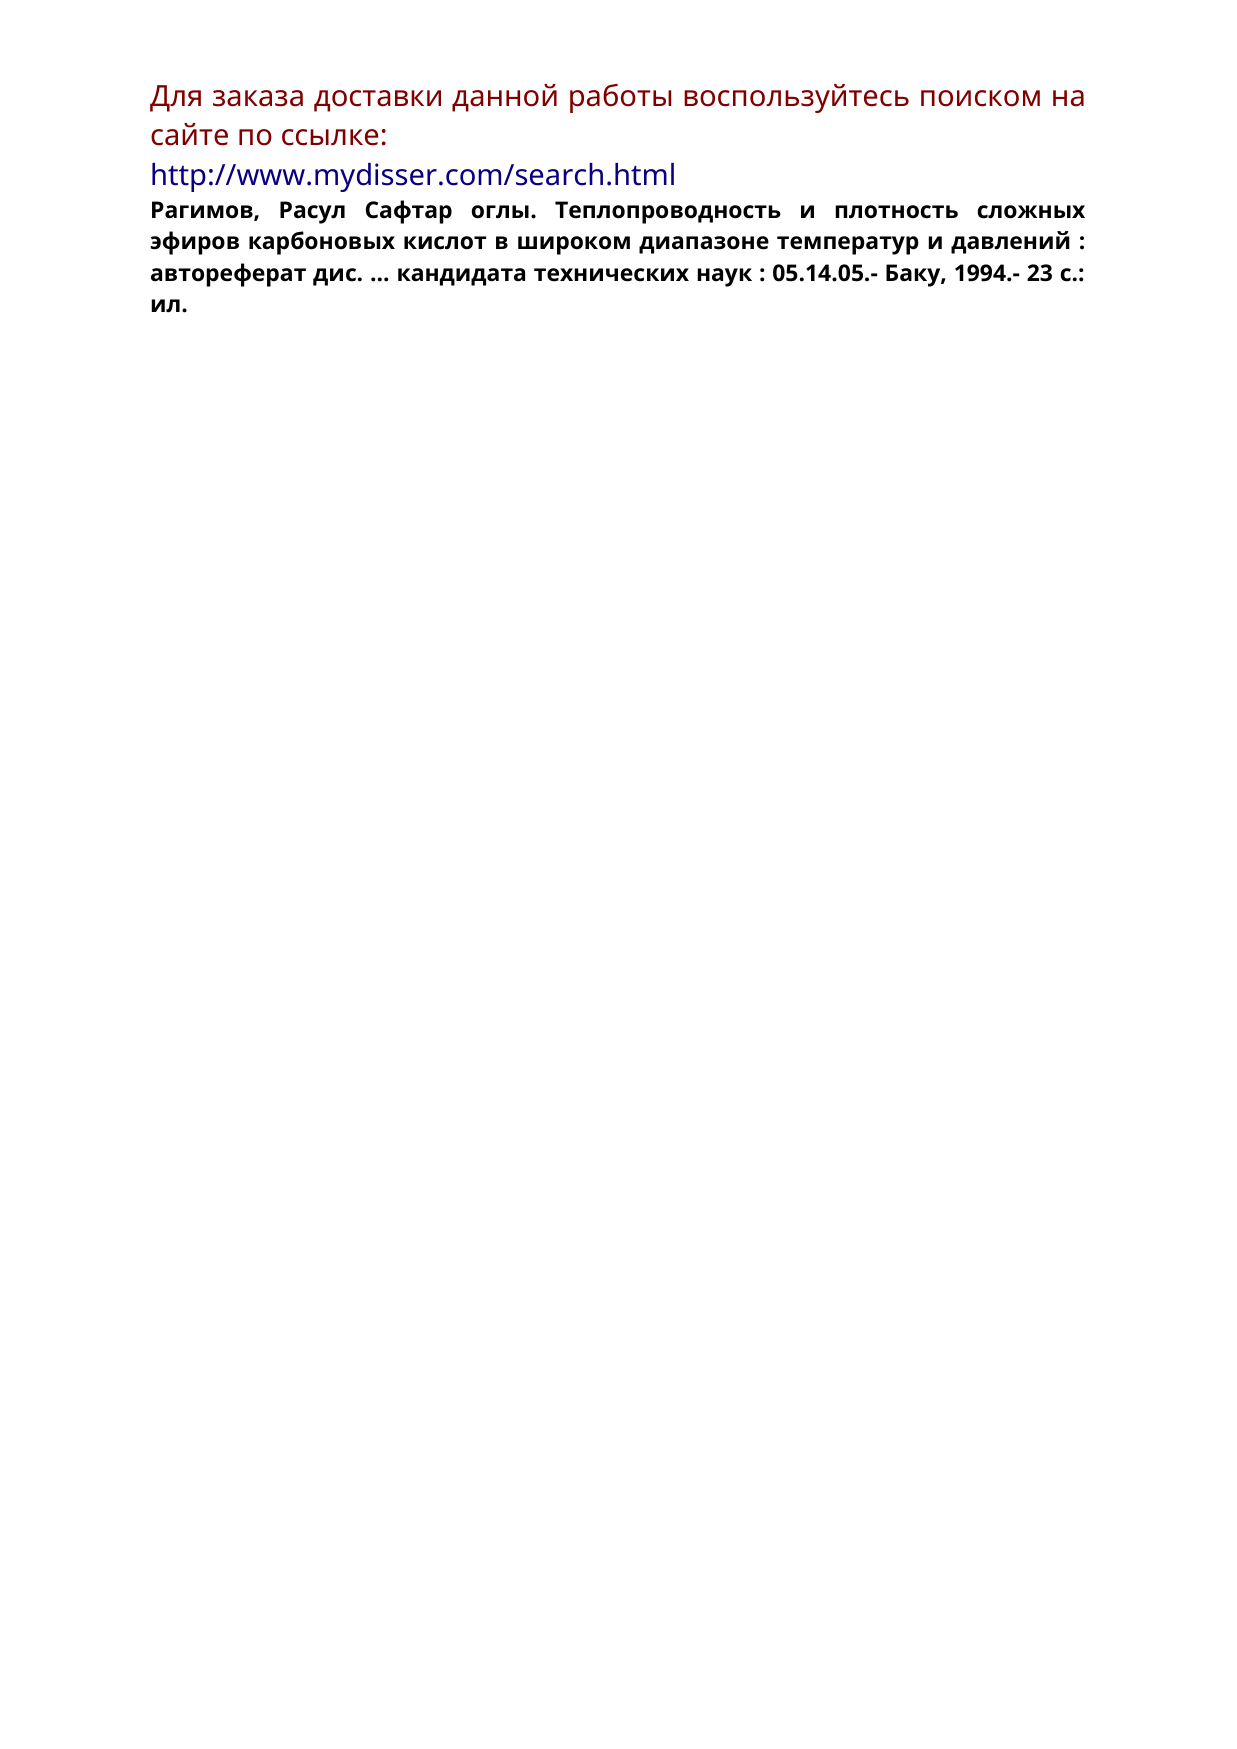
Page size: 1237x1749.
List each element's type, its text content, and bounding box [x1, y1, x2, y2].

text Рагимов, Расул Сафтар оглы. Теплопроводность и плотность сложных эфиров карбоновых кислот в широком диапазоне температур и давлений : автореферат дис. ... кандидата технических наук : 05.14.05.- Баку, 1994.- 23 с.: ил. [150, 194, 1086, 319]
